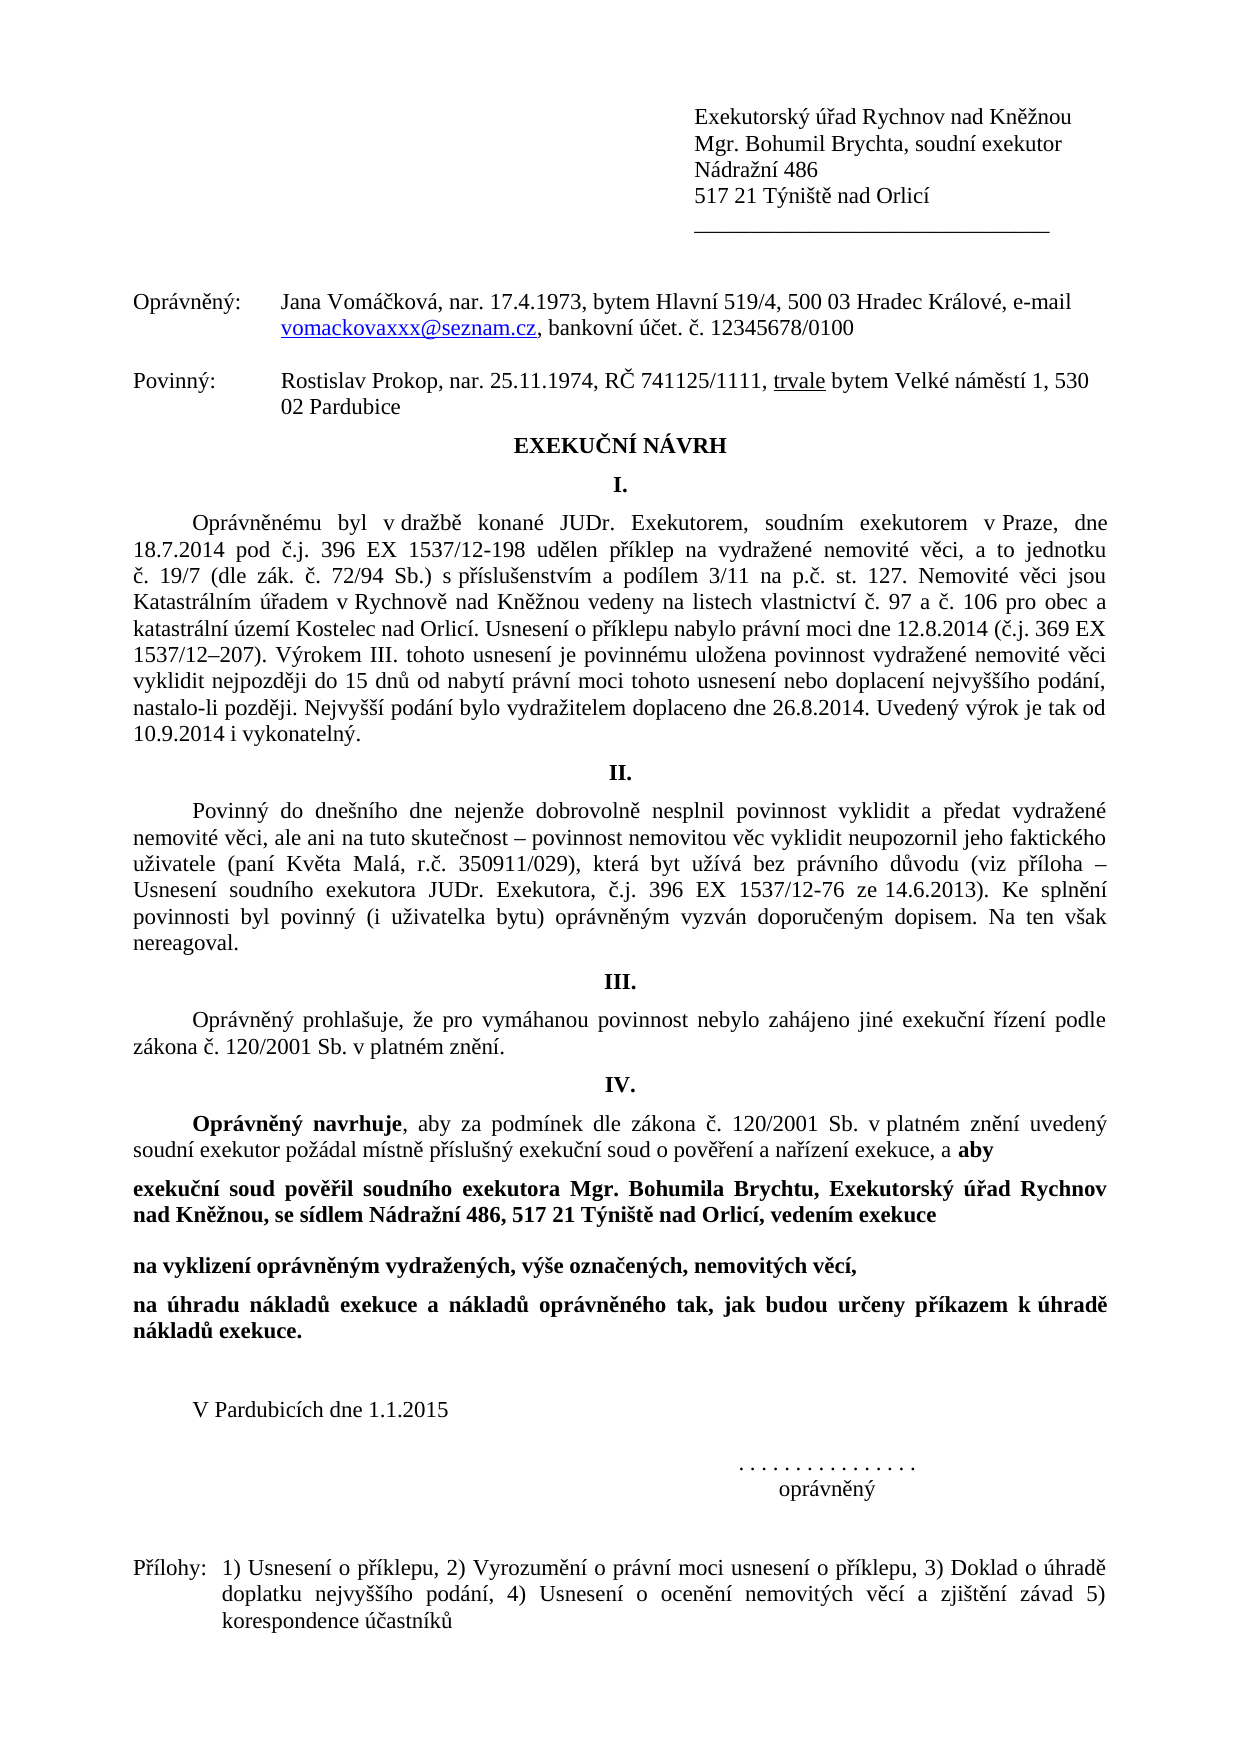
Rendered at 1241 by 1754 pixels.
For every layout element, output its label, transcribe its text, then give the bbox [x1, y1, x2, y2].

text na vyklizení oprávněným vydražených, výše označených, nemovitých věcí, [133, 1252, 1107, 1279]
text Mgr. Bohumil Brychta, soudní exekutor [694, 130, 1107, 156]
text oprávněný [133, 1475, 1107, 1501]
subtitle Povinný: Rostislav Prokop, nar. 25.11.1974, RČ 741125/1111, trvale bytem Velké náměstí 1, 530 02 Pardubice [133, 367, 1107, 420]
text . . . . . . . . . . . . . . . . [133, 1449, 1107, 1475]
text III. [133, 968, 1107, 994]
text Přílohy: 1) Usnesení o příklepu, 2) Vyrozumění o právní moci usnesení o příklepu, 3) Doklad o úhradě doplatku nejvyššího podání, 4) Usnesení o ocenění nemovitých věcí a zjištění závad 5) korespondence účastníků [133, 1554, 1107, 1633]
text Nádražní 486 [694, 156, 1107, 182]
text Oprávněnému byl v dražbě konané JUDr. Exekutorem, soudním exekutorem v Praze, dne 18.7.2014 pod č.j. 396 EX 1537/12-198 udělen příklep na vydražené nemovité věci, a to jednotku č. 19/7 (dle zák. č. 72/94 Sb.) s příslušenstvím a podílem 3/11 na p.č. st. 127. Nemovité věci jsou Katastrálním úřadem v Rychnově nad Kněžnou vedeny na listech vlastnictví č. 97 a č. 106 pro obec a katastrální území Kostelec nad Orlicí. Usnesení o příklepu nabylo právní moci dne 12.8.2014 (č.j. 369 EX 1537/12–207). Výrokem III. tohoto usnesení je povinnému uložena povinnost vydražené nemovité věci vyklidit nejpozději do 15 dnů od nabytí právní moci tohoto usnesení nebo doplacení nejvyššího podání, nastalo-li později. Nejvyšší podání bylo vydražitelem doplaceno dne 26.8.2014. Uvedený výrok je tak od 10.9.2014 i vykonatelný. [133, 509, 1107, 747]
text _______________________________ [694, 209, 1107, 235]
text Oprávněný navrhuje, aby za podmínek dle zákona č. 120/2001 Sb. v platném znění uvedený soudní exekutor požádal místně příslušný exekuční soud o pověření a nařízení exekuce, a aby [133, 1110, 1107, 1163]
subtitle EXEKUČNÍ NÁVRH [133, 432, 1107, 458]
text na úhradu nákladů exekuce a nákladů oprávněného tak, jak budou určeny příkazem k úhradě nákladů exekuce. [133, 1291, 1107, 1343]
text I. [133, 471, 1107, 497]
text 517 21 Týniště nad Orlicí [694, 182, 1107, 209]
subtitle Oprávněný: Jana Vomáčková, nar. 17.4.1973, bytem Hlavní 519/4, 500 03 Hradec Králové, e-mail vomackovaxxx@seznam.cz, bankovní účet. č. 12345678/0100 [133, 288, 1107, 341]
text exekuční soud pověřil soudního exekutora Mgr. Bohumila Brychtu, Exekutorský úřad Rychnov nad Kněžnou, se sídlem Nádražní 486, 517 21 Týniště nad Orlicí, vedením exekuce [133, 1174, 1107, 1227]
text Exekutorský úřad Rychnov nad Kněžnou [694, 103, 1107, 130]
text II. [133, 759, 1107, 785]
text IV. [133, 1072, 1107, 1098]
text Povinný do dnešního dne nejenže dobrovolně nesplnil povinnost vyklidit a předat vydražené nemovité věci, ale ani na tuto skutečnost – povinnost nemovitou věc vyklidit neupozornil jeho faktického uživatele (paní Květa Malá, r.č. 350911/029), která byt užívá bez právního důvodu (viz příloha – Usnesení soudního exekutora JUDr. Exekutora, č.j. 396 EX 1537/12-76 ze 14.6.2013). Ke splnění povinnosti byl povinný (i uživatelka bytu) oprávněným vyzván doporučeným dopisem. Na ten však nereagoval. [133, 797, 1107, 956]
text Oprávněný prohlašuje, že pro vymáhanou povinnost nebylo zahájeno jiné exekuční řízení podle zákona č. 120/2001 Sb. v platném znění. [133, 1006, 1107, 1059]
text V Pardubicích dne 1.1.2015 [133, 1396, 1107, 1422]
